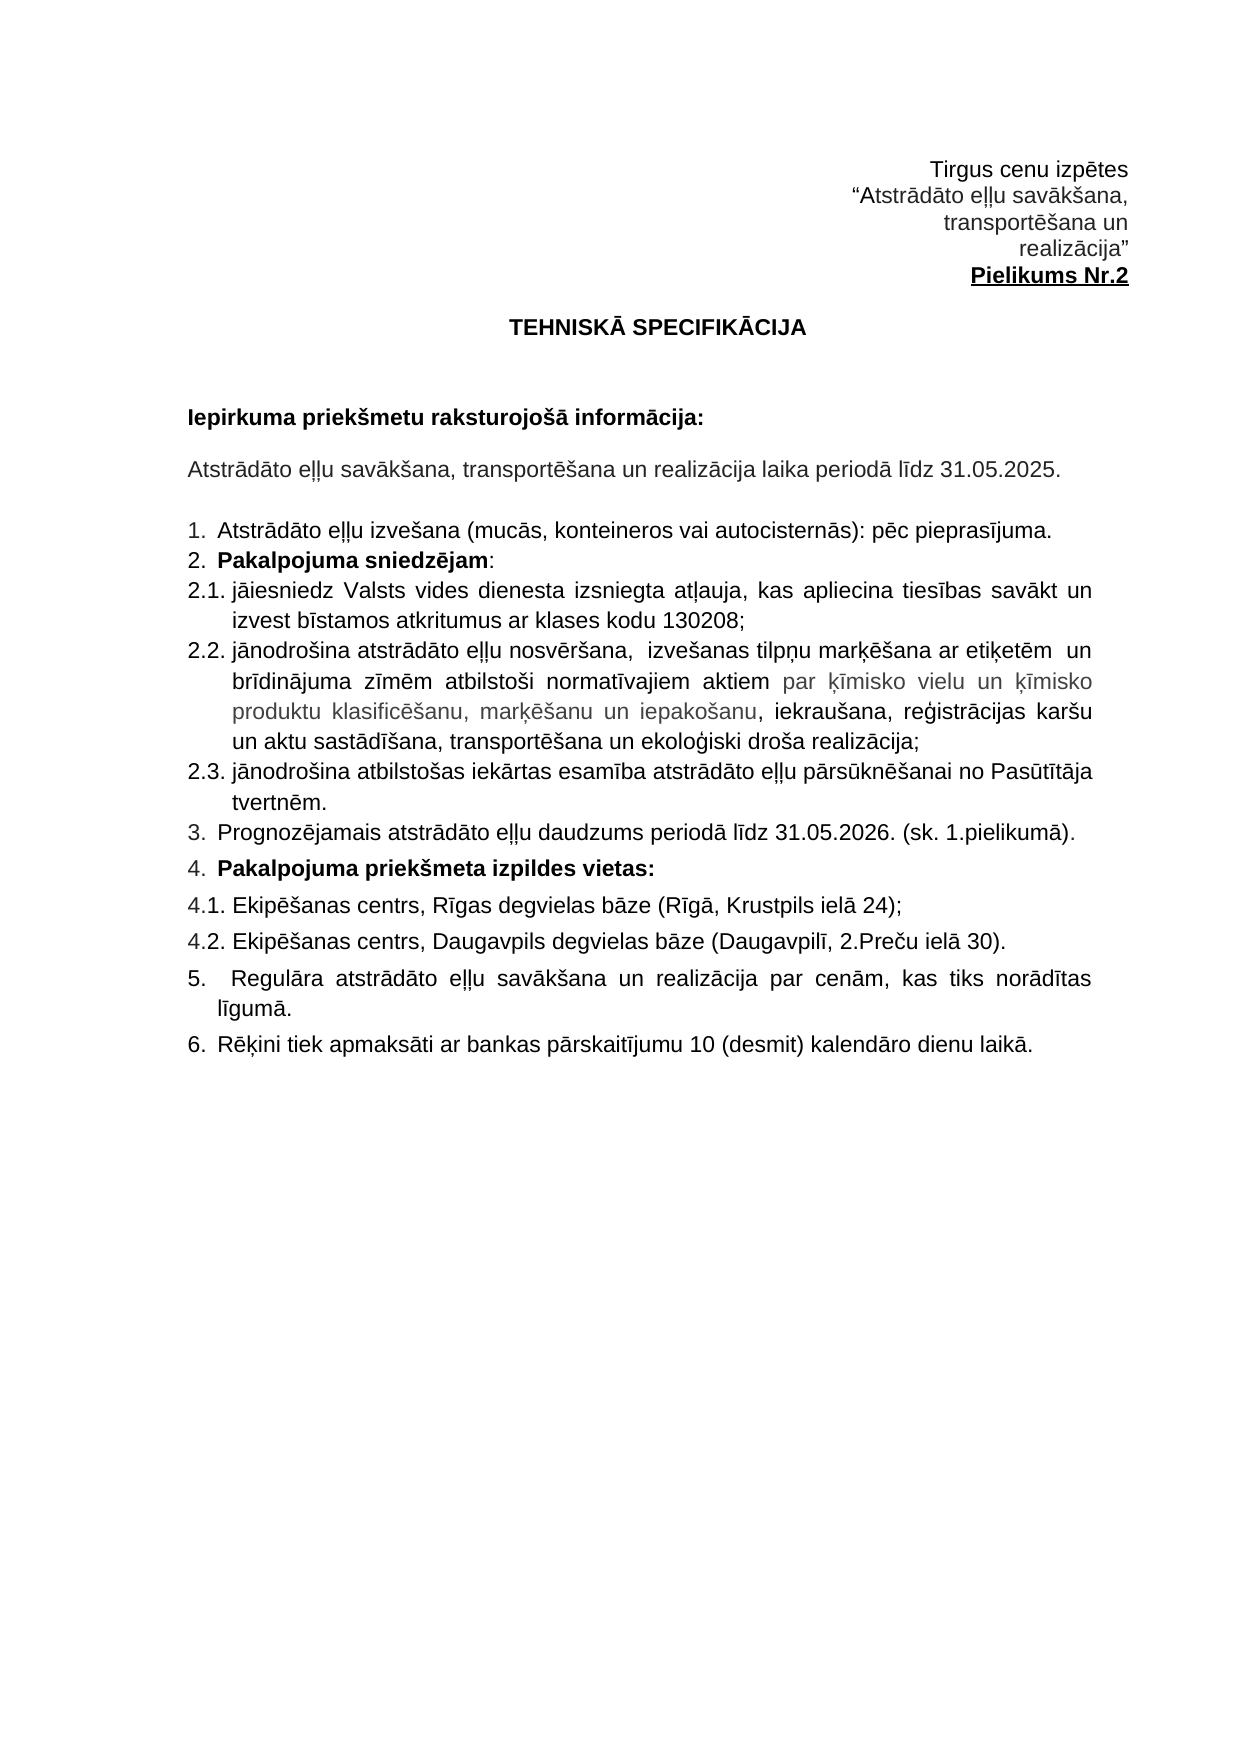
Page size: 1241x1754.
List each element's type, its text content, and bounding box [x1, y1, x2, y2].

text 2.1. jāiesniedz Valsts vides dienesta izsniegta atļauja, kas apliecina tiesības savākt un izvest bīstamos atkritumus ar klases kodu 130208; [187, 577, 1093, 633]
text 4.1. Ekipēšanas centrs, Rīgas degvielas bāze (Rīgā, Krustpils ielā 24); [187, 892, 1093, 918]
text Tehniskā SPECIFIKĀCIJA [187, 314, 1128, 341]
text 1. Atstrādāto eļļu izvešana (mucās, konteineros vai autocisternās): pēc pieprasījuma. [187, 517, 1093, 543]
text 5. Regulāra atstrādāto eļļu savākšana un realizācija par cenām, kas tiks norādītas līgumā. [187, 964, 1093, 1021]
text Tirgus cenu izpētes [187, 156, 1128, 182]
text “Atstrādāto eļļu savākšana, transportēšana un realizācija” [837, 182, 1128, 262]
text Pielikums Nr.2 [837, 262, 1128, 288]
text 4. Pakalpojuma priekšmeta izpildes vietas: [187, 855, 1093, 881]
text Iepirkuma priekšmetu raksturojošā informācija: [187, 403, 1103, 430]
text 2.3. jānodrošina atbilstošas iekārtas esamība atstrādāto eļļu pārsūknēšanai no Pasūtītāja tvertnēm. [187, 758, 1093, 815]
text 3. Prognozējamais atstrādāto eļļu daudzums periodā līdz 31.05.2026. (sk. 1.pielikumā). [187, 819, 1093, 845]
text 6. Rēķini tiek apmaksāti ar bankas pārskaitījumu 10 (desmit) kalendāro dienu laikā. [187, 1031, 1093, 1057]
text Atstrādāto eļļu savākšana, transportēšana un realizācija laika periodā līdz 31.05.2025. [187, 456, 1093, 482]
text 4.2. Ekipēšanas centrs, Daugavpils degvielas bāze (Daugavpilī, 2.Preču ielā 30). [187, 928, 1093, 954]
text 2.2. jānodrošina atstrādāto eļļu nosvēršana, izvešanas tilpņu marķēšana ar etiķetēm un brīdinājuma zīmēm atbilstoši normatīvajiem aktiem par ķīmisko vielu un ķīmisko produktu klasificēšanu, marķēšanu un iepakošanu, iekraušana, reģistrācijas karšu un aktu sastādīšana, transportēšana un ekoloģiski droša realizācija; [187, 637, 1093, 754]
text 2. Pakalpojuma sniedzējam: [187, 547, 1093, 573]
